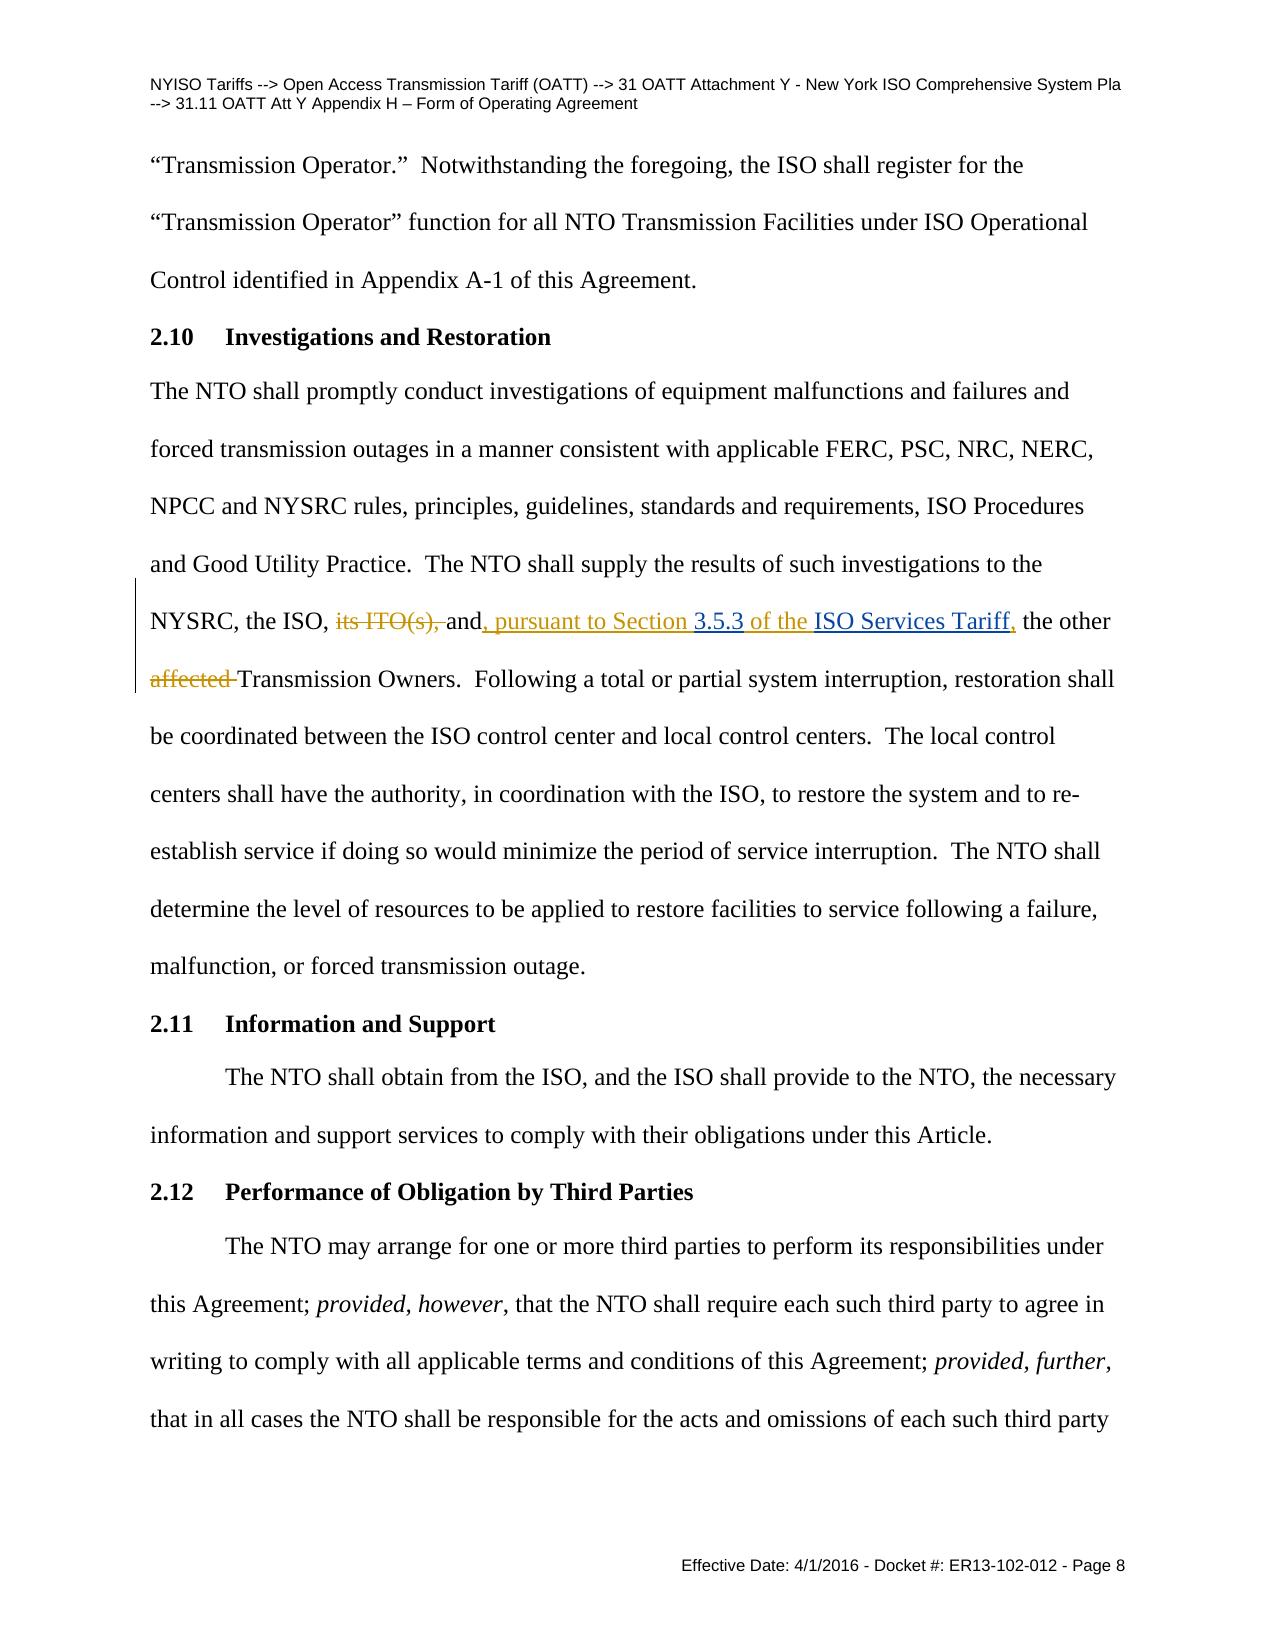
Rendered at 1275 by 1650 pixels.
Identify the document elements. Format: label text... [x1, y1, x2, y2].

text 2.11 Information and Support [150, 1009, 1125, 1037]
text The NTO shall obtain from the ISO, and the ISO shall provide to the NTO, the necessary information and support services to comply with their obligations under this Article. [150, 1062, 1125, 1149]
text The NTO shall promptly conduct investigations of equipment malfunctions and failures and forced transmission outages in a manner consistent with applicable FERC, PSC, NRC, NERC, NPCC and NYSRC rules, principles, guidelines, standards and requirements, ISO Procedures and Good Utility Practice. The NTO shall supply the results of such investigations to the NYSRC, the ISO, and the other Transmission Owners. Following a total or partial system interruption, restoration shall be coordinated between the ISO control center and local control centers. The local control centers shall have the authority, in coordination with the ISO, to restore the system and to re-establish service if doing so would minimize the period of service interruption. The NTO shall determine the level of resources to be applied to restore facilities to service following a failure, malfunction, or forced transmission outage. [150, 376, 1125, 980]
text 2.12 Performance of Obligation by Third Parties [150, 1177, 1125, 1206]
text 2.10 Investigations and Restoration [150, 322, 1125, 351]
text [150, 1231, 1125, 1432]
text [150, 150, 1125, 294]
